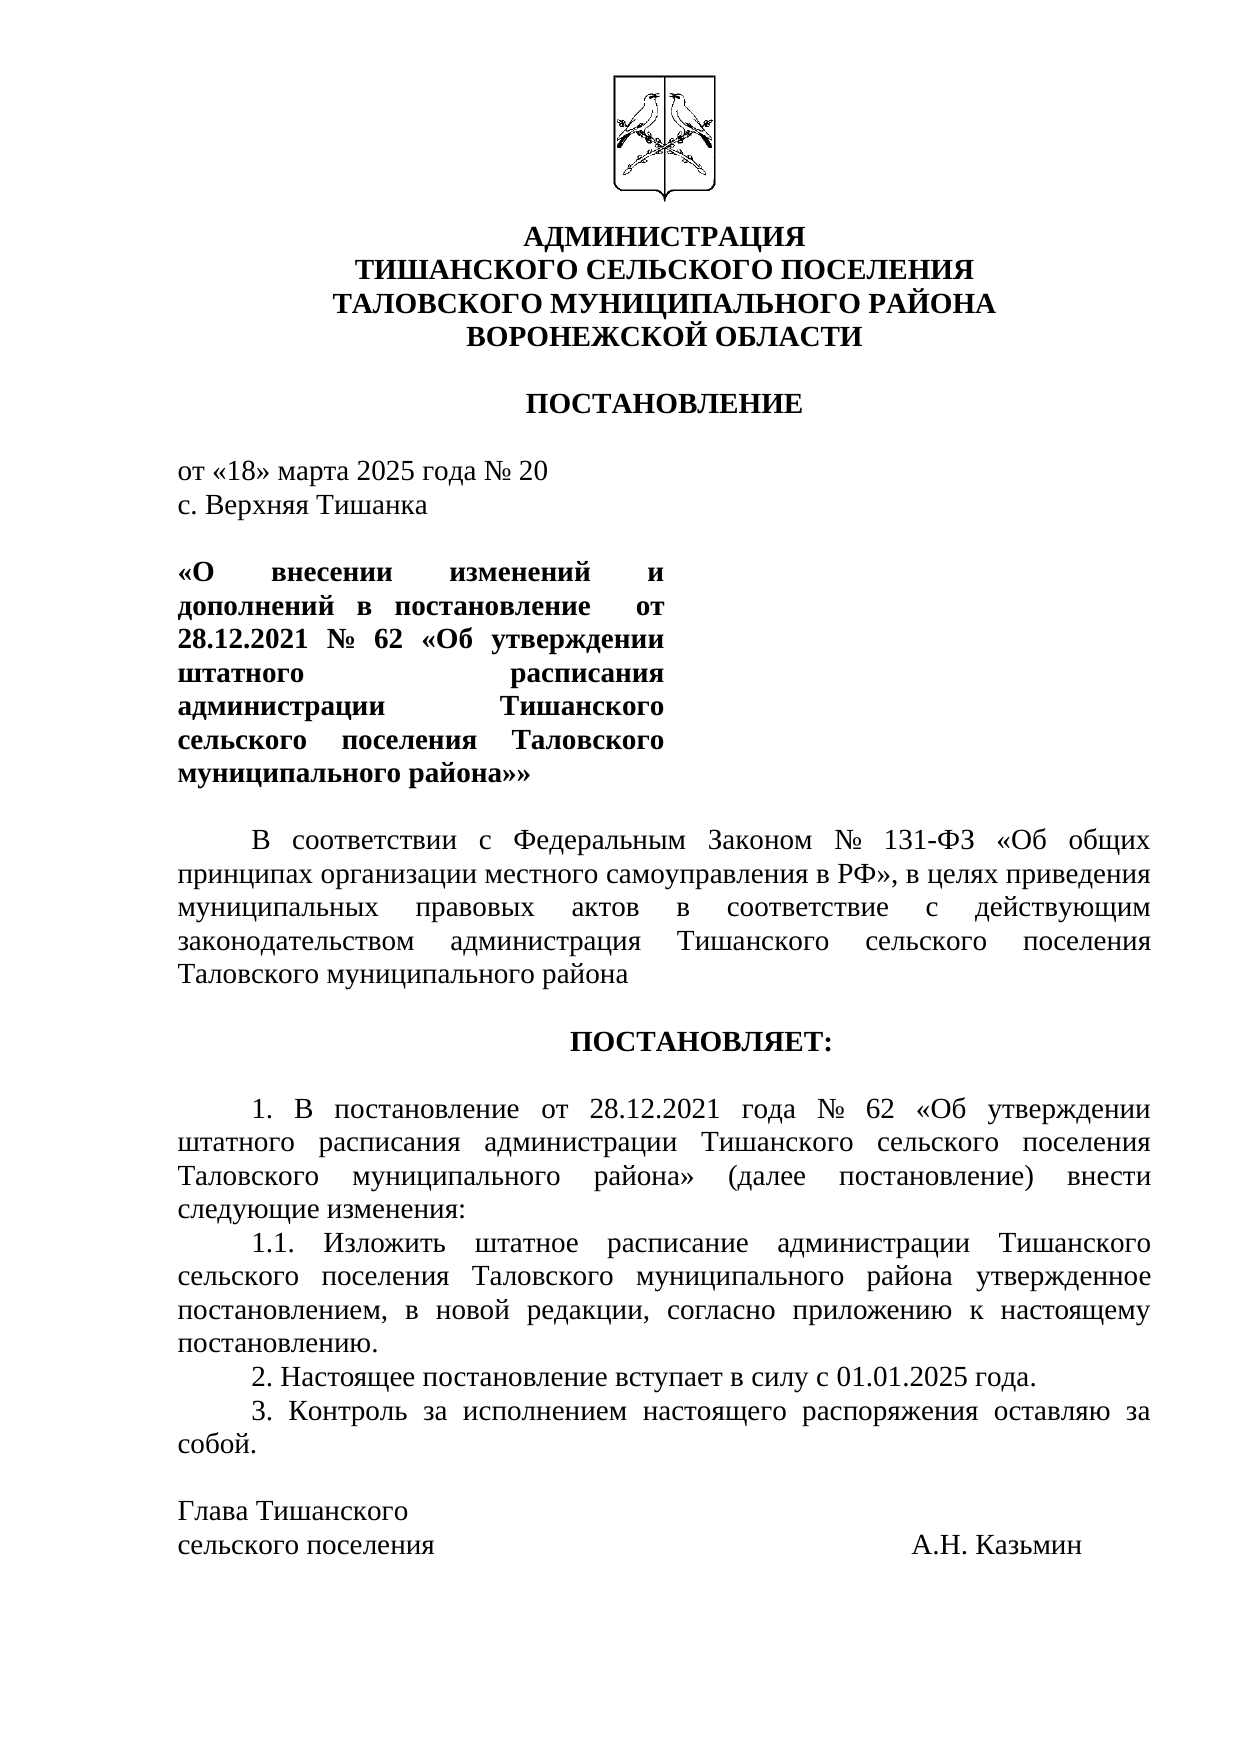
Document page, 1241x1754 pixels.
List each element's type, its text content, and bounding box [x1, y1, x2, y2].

text «О внесении изменений и дополнений в постановление от 28.12.2021 № 62 «Об утверждении штатного расписания администрации Тишанского сельского поселения Таловского муниципального района»» [177, 554, 664, 789]
text ВОРОНЕЖСКОЙ ОБЛАСТИ [177, 319, 1152, 353]
text ПОСТАНОВЛЕНИЕ [177, 386, 1152, 420]
text АДМИНИСТРАЦИЯ [177, 219, 1152, 252]
text 1.1. Изложить штатное расписание администрации Тишанского сельского поселения Таловского муниципального района утвержденное постановлением, в новой редакции, согласно приложению к настоящему постановлению. [177, 1225, 1152, 1359]
text 2. Настоящее постановление вступает в силу с 01.01.2025 года. [177, 1359, 1152, 1393]
text ПОСТАНОВЛЯЕТ: [177, 1024, 1152, 1057]
table_header Глава Тишанского сельского поселения [166, 1493, 830, 1560]
table_header А.Н. Казьмин [830, 1493, 1163, 1560]
text от «18» марта 2025 года № 20 [177, 453, 1152, 487]
text 1. В постановление от 28.12.2021 года № 62 «Об утверждении штатного расписания администрации Тишанского сельского поселения Таловского муниципального района» (далее постановление) внести следующие изменения: [177, 1091, 1152, 1225]
text ТАЛОВСКОГО МУНИЦИПАЛЬНОГО РАЙОНА [177, 286, 1152, 319]
list 3. Контроль за исполнением настоящего распоряжения оставляю за собой. [177, 1393, 1152, 1460]
text В соответствии с Федеральным Законом № 131-ФЗ «Об общих принципах организации местного самоуправления в РФ», в целях приведения муниципальных правовых актов в соответствие с действующим законодательством администрация Тишанского сельского поселения Таловского муниципального района [177, 822, 1152, 990]
text с. Верхняя Тишанка [177, 487, 1152, 521]
text ТИШАНСКОГО СЕЛЬСКОГО ПОСЕЛЕНИЯ [177, 252, 1152, 286]
